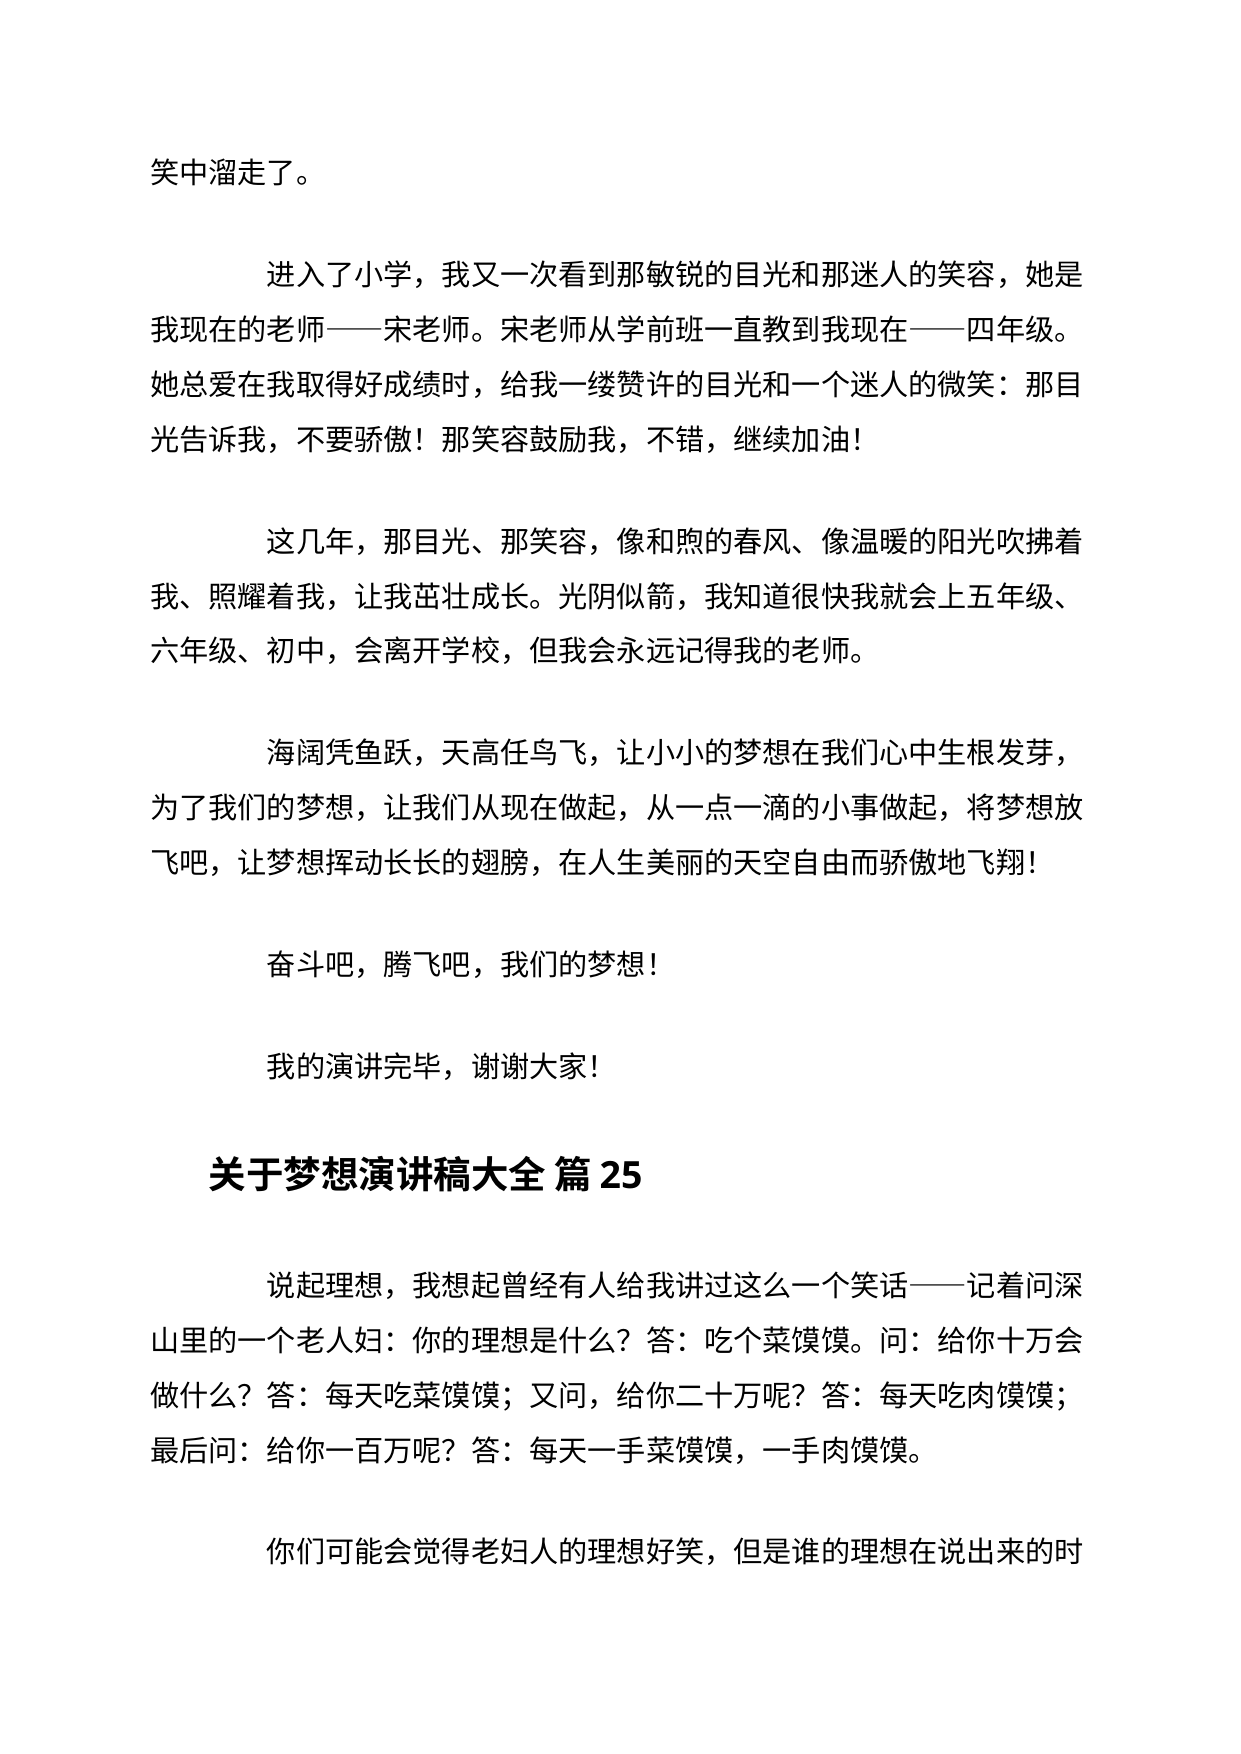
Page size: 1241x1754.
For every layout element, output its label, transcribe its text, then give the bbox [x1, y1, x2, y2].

text 这几年，那目光、那笑容，像和煦的春风、像温暖的阳光吹拂着我、照耀着我，让我茁壮成长。光阴似箭，我知道很快我就会上五年级、六年级、初中，会离开学校，但我会永远记得我的老师。 [150, 518, 1090, 670]
text 进入了小学，我又一次看到那敏锐的目光和那迷人的笑容，她是我现在的老师——宋老师。宋老师从学前班一直教到我现在——四年级。她总爱在我取得好成绩时，给我一缕赞许的目光和一个迷人的微笑：那目光告诉我，不要骄傲！那笑容鼓励我，不错，继续加油！ [150, 252, 1090, 459]
text 关于梦想演讲稿大全 篇25 [150, 1145, 1090, 1199]
text 海阔凭鱼跃，天高任鸟飞，让小小的梦想在我们心中生根发芽，为了我们的梦想，让我们从现在做起，从一点一滴的小事做起，将梦想放飞吧，让梦想挥动长长的翅膀，在人生美丽的天空自由而骄傲地飞翔！ [150, 730, 1090, 882]
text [150, 1529, 1090, 1571]
text 我的演讲完毕，谢谢大家！ [150, 1043, 1090, 1085]
text 奋斗吧，腾飞吧，我们的梦想！ [150, 941, 1090, 984]
text 说起理想，我想起曾经有人给我讲过这么一个笑话——记着问深山里的一个老人妇：你的理想是什么？答：吃个菜馍馍。问：给你十万会做什么？答：每天吃菜馍馍；又问，给你二十万呢？答：每天吃肉馍馍；最后问：给你一百万呢？答：每天一手菜馍馍，一手肉馍馍。 [150, 1262, 1090, 1469]
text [150, 150, 1090, 192]
